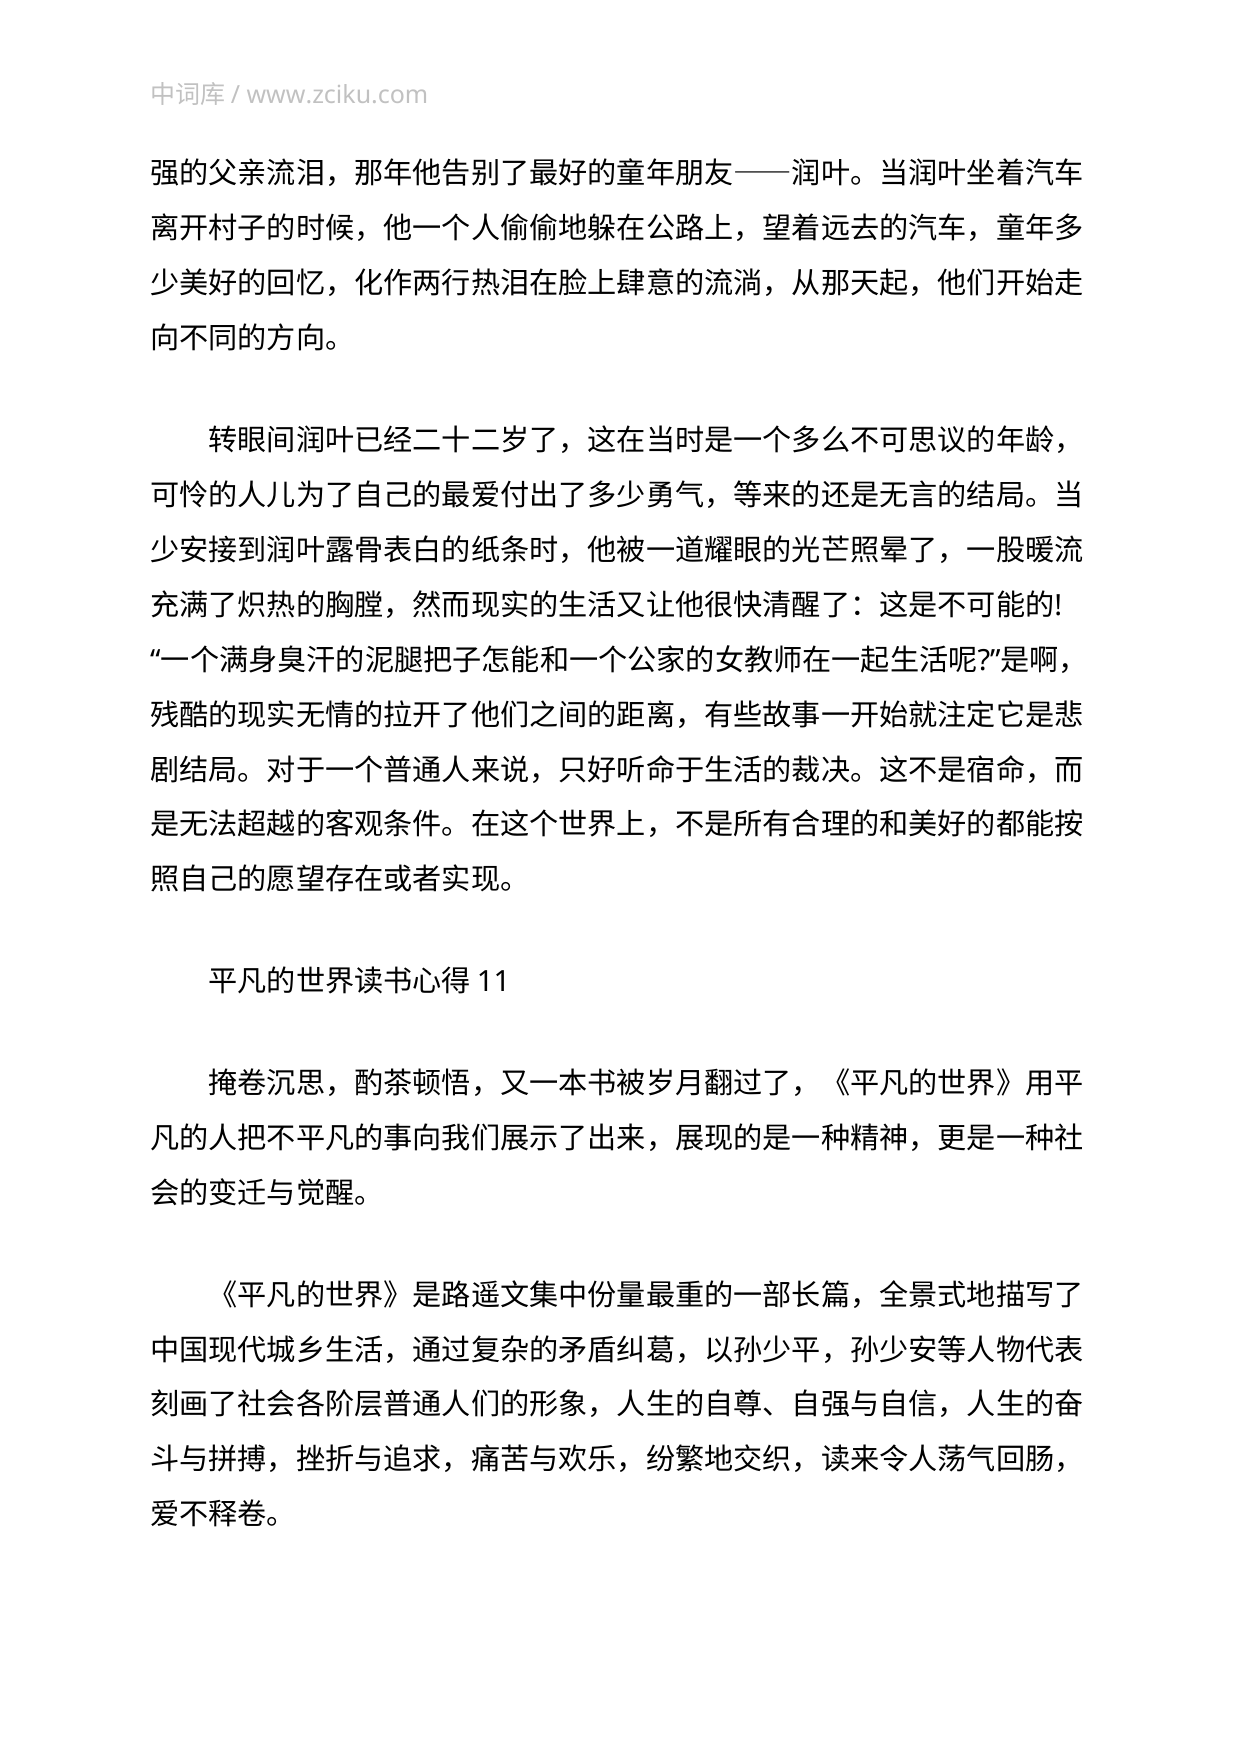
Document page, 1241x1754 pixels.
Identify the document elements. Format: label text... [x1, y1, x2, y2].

text 《平凡的世界》是路遥文集中份量最重的一部长篇，全景式地描写了中国现代城乡生活，通过复杂的矛盾纠葛，以孙少平，孙少安等人物代表刻画了社会各阶层普通人们的形象，人生的自尊、自强与自信，人生的奋斗与拼搏，挫折与追求，痛苦与欢乐，纷繁地交织，读来令人荡气回肠，爱不释卷。 [150, 1271, 1090, 1533]
text 平凡的世界读书心得11 [150, 958, 1090, 1000]
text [150, 150, 1090, 357]
text 掩卷沉思，酌茶顿悟，又一本书被岁月翻过了，《平凡的世界》用平凡的人把不平凡的事向我们展示了出来，展现的是一种精神，更是一种社会的变迁与觉醒。 [150, 1059, 1090, 1212]
text 转眼间润叶已经二十二岁了，这在当时是一个多么不可思议的年龄，可怜的人儿为了自己的最爱付出了多少勇气，等来的还是无言的结局。当少安接到润叶露骨表白的纸条时，他被一道耀眼的光芒照晕了，一股暖流充满了炽热的胸膛，然而现实的生活又让他很快清醒了：这是不可能的!“一个满身臭汗的泥腿把子怎能和一个公家的女教师在一起生活呢?”是啊，残酷的现实无情的拉开了他们之间的距离，有些故事一开始就注定它是悲剧结局。对于一个普通人来说，只好听命于生活的裁决。这不是宿命，而是无法超越的客观条件。在这个世界上，不是所有合理的和美好的都能按照自己的愿望存在或者实现。 [150, 416, 1090, 898]
